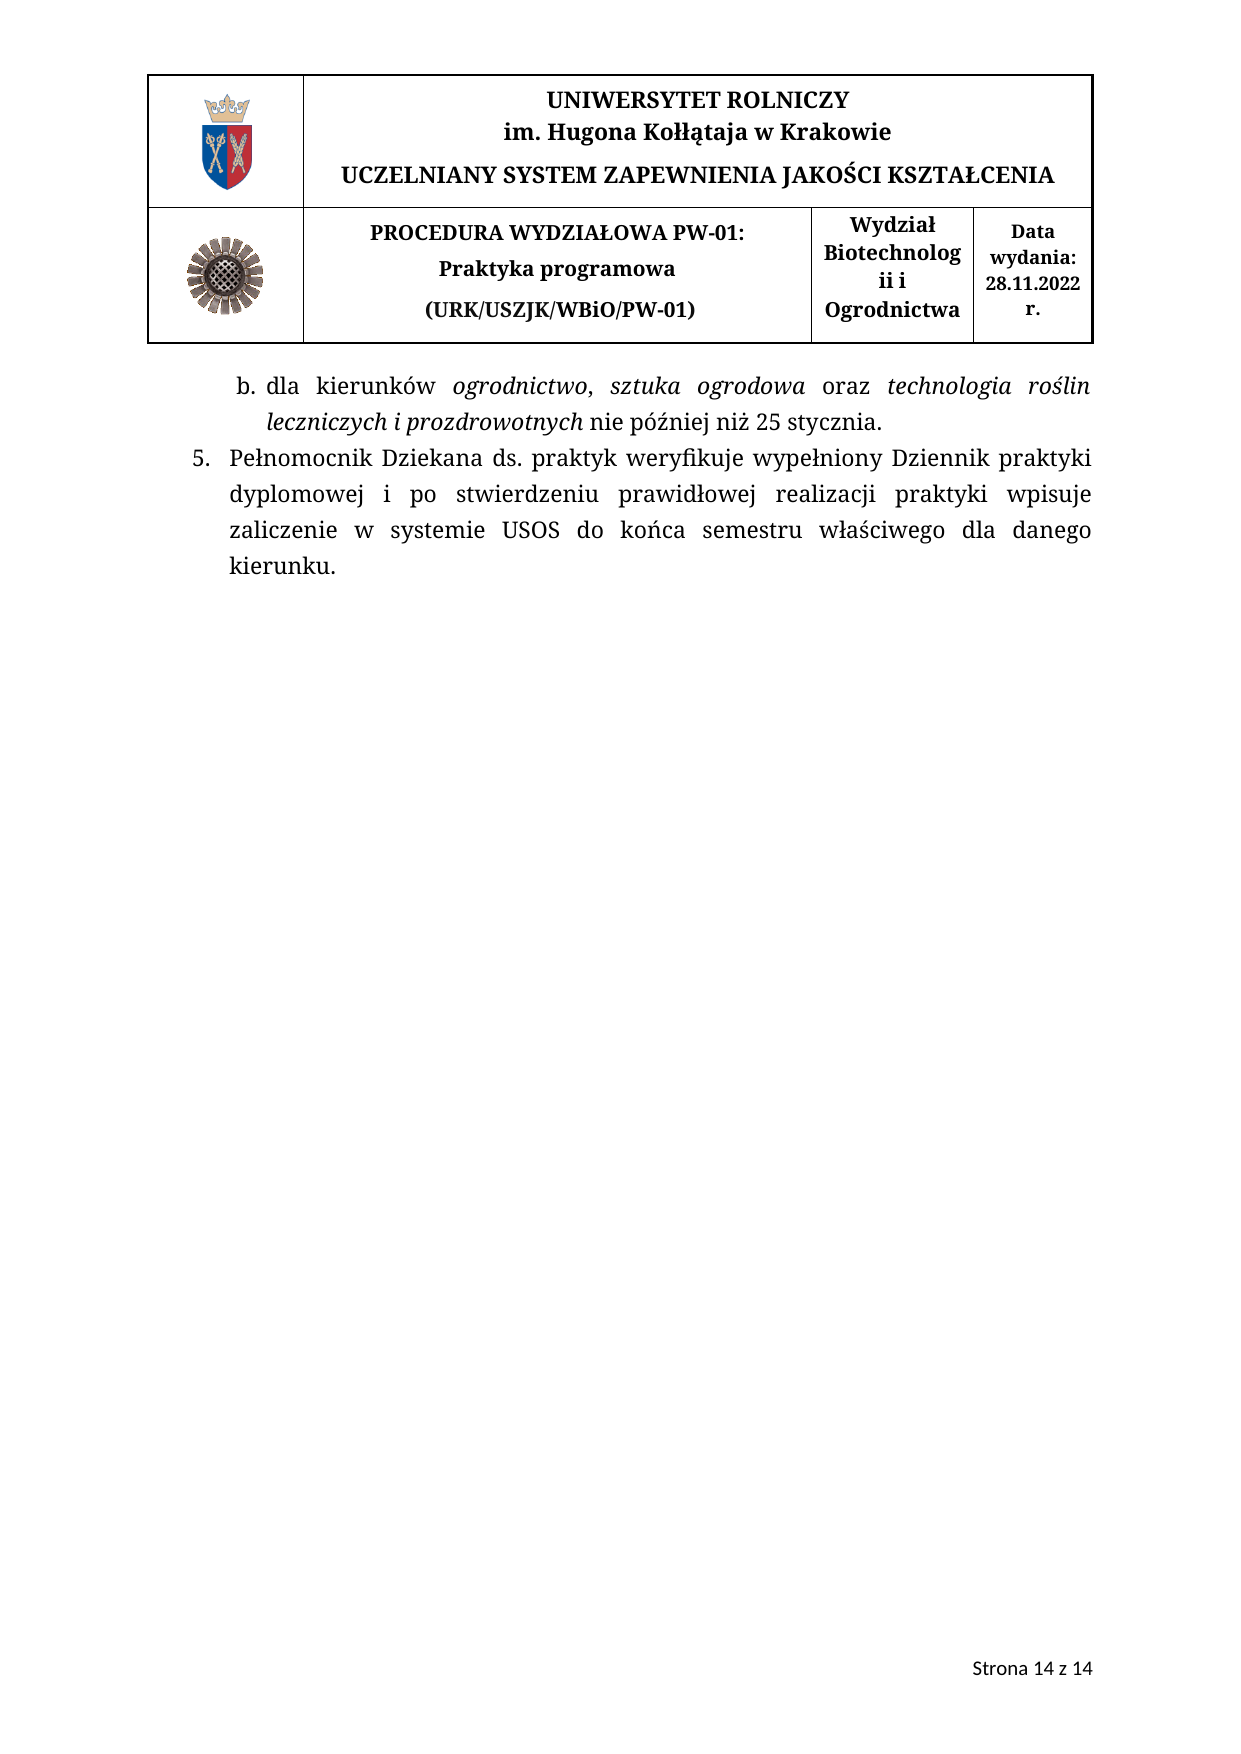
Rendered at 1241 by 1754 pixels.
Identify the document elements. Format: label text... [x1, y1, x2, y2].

picture [159, 229, 292, 321]
list Pełnomocnik Dziekana ds. praktyk weryfikuje wypełniony Dziennik praktyki dyplomowej i po stwierdzeniu prawidłowej realizacji praktyki wpisuje zaliczenie w systemie USOS do końca semestru właściwego dla danego kierunku. [192, 442, 1093, 581]
picture [193, 91, 258, 192]
list dla kierunków ogrodnictwo, sztuka ogrodowa oraz technologia roślin leczniczych i prozdrowotnych nie później niż 25 stycznia. [236, 370, 1093, 437]
